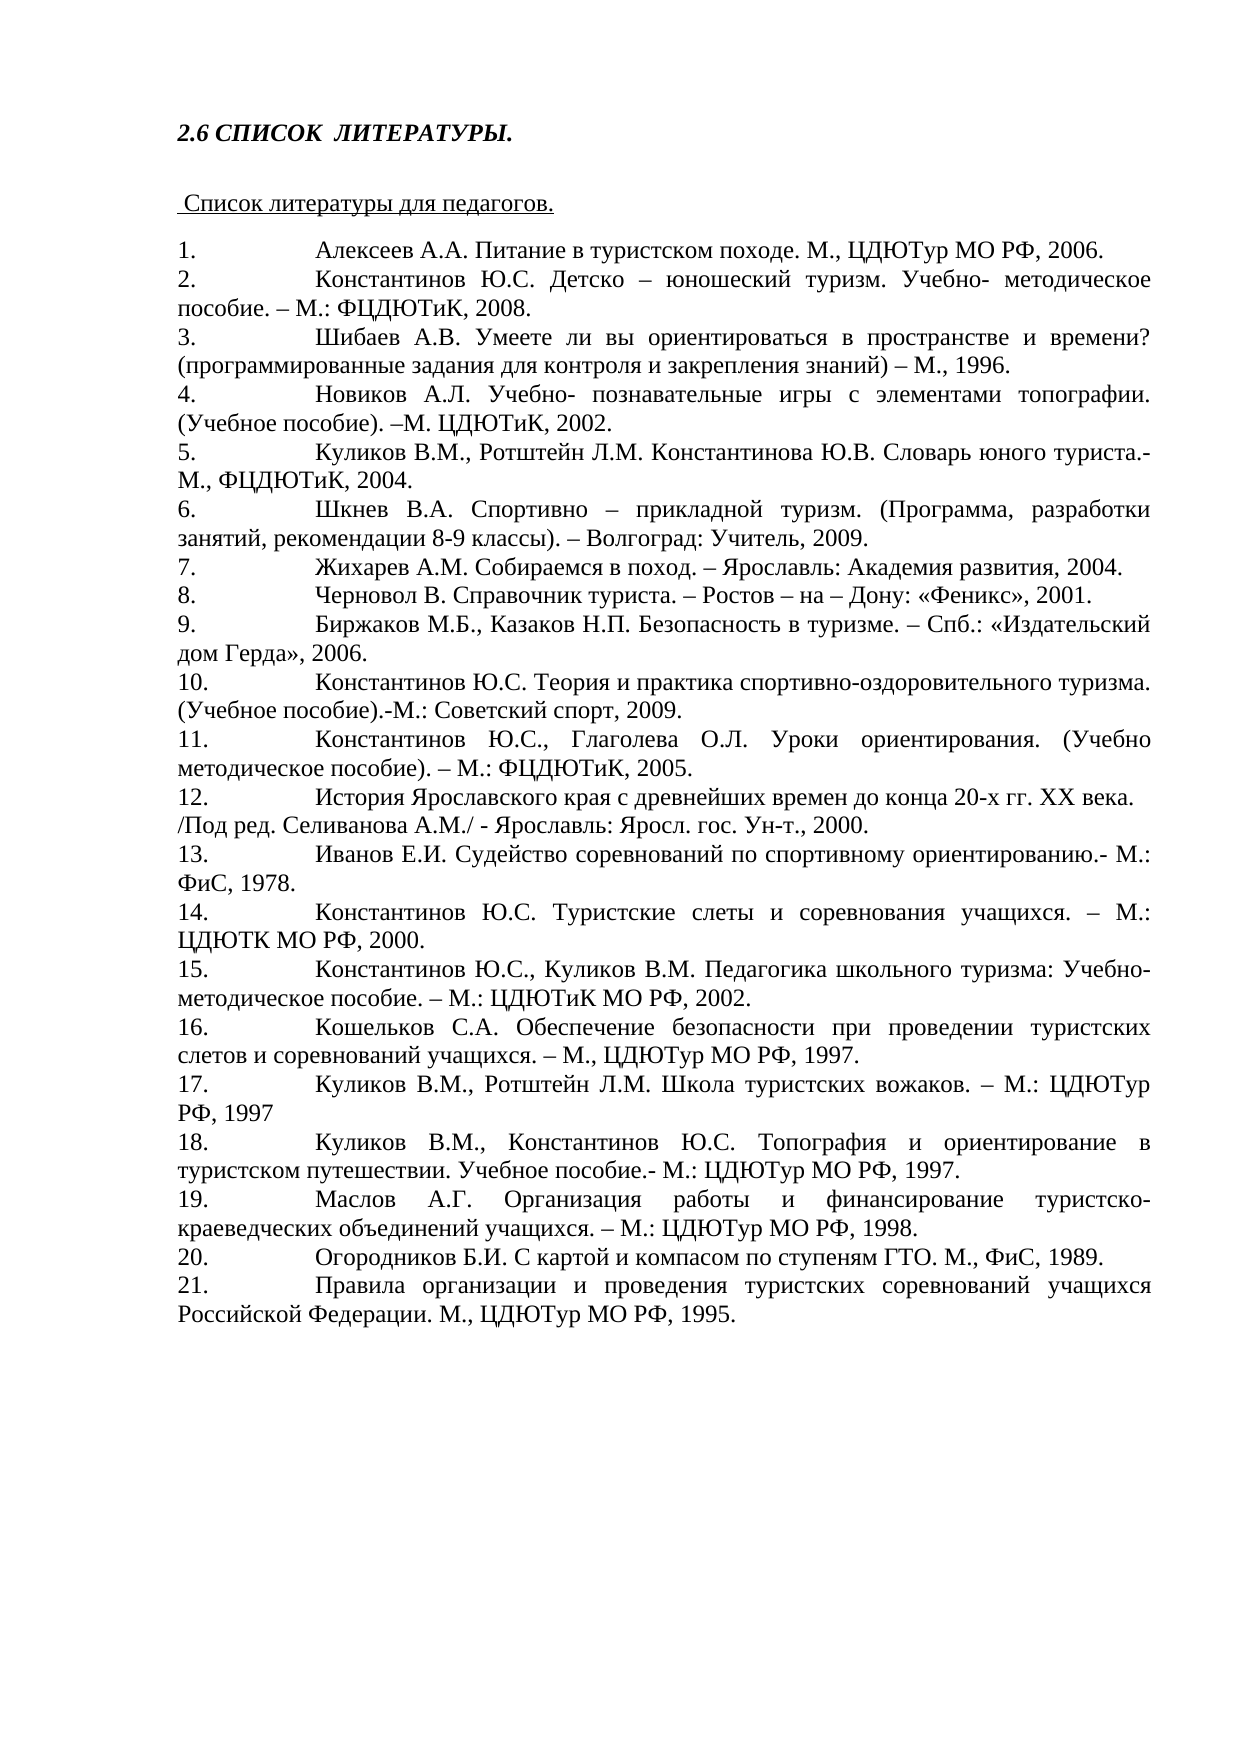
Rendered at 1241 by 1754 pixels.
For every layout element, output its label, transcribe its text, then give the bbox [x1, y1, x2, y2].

text /Под ред. Селиванова А.М./ - Ярославль: Яросл. гос. Ун-т., 2000. [177, 811, 1152, 839]
list История Ярославского края с древнейших времен до конца 20-х гг. ХХ века. [177, 782, 1152, 811]
list Куликов В.М., Ротштейн Л.М. Константинова Ю.В. Словарь юного туриста.- М., ФЦДЮТиК, 2004. [177, 437, 1152, 494]
list Жихарев А.М. Собираемся в поход. – Ярославль: Академия развития, 2004. [177, 552, 1152, 581]
text Список литературы для педагогов. [177, 188, 1152, 216]
list Куликов В.М., Константинов Ю.С. Топография и ориентирование в туристском путешествии. Учебное пособие.- М.: ЦДЮТур МО РФ, 1997. [177, 1127, 1152, 1184]
list Константинов Ю.С., Куликов В.М. Педагогика школьного туризма: Учебно- методическое пособие. – М.: ЦДЮТиК МО РФ, 2002. [177, 954, 1152, 1012]
list Черновол В. Справочник туриста. – Ростов – на – Дону: «Феникс», 2001. [177, 581, 1152, 609]
list Правила организации и проведения туристских соревнований учащихся Российской Федерации. М., ЦДЮТур МО РФ, 1995. [177, 1271, 1152, 1328]
list Новиков А.Л. Учебно- познавательные игры с элементами топографии. (Учебное пособие). –М. ЦДЮТиК, 2002. [177, 379, 1152, 437]
list Иванов Е.И. Судейство соревнований по спортивному ориентированию.- М.: ФиС, 1978. [177, 839, 1152, 897]
list Шибаев А.В. Умеете ли вы ориентироваться в пространстве и времени? (программированные задания для контроля и закрепления знаний) – М., 1996. [177, 322, 1152, 379]
list Кошельков С.А. Обеспечение безопасности при проведении туристских слетов и соревнований учащихся. – М., ЦДЮТур МО РФ, 1997. [177, 1012, 1152, 1069]
list Огородников Б.И. С картой и компасом по ступеням ГТО. М., ФиС, 1989. [177, 1242, 1152, 1271]
list Куликов В.М., Ротштейн Л.М. Школа туристских вожаков. – М.: ЦДЮТур РФ, 1997 [177, 1069, 1152, 1127]
list Алексеев А.А. Питание в туристском походе. М., ЦДЮТур МО РФ, 2006. [177, 236, 1152, 264]
list Биржаков М.Б., Казаков Н.П. Безопасность в туризме. – Спб.: «Издательский дом Герда», 2006. [177, 609, 1152, 667]
list СПИСОК ЛИТЕРАТУРЫ. [177, 118, 1152, 147]
list Константинов Ю.С. Туристские слеты и соревнования учащихся. – М.: ЦДЮТК МО РФ, 2000. [177, 897, 1152, 954]
list Константинов Ю.С. Детско – юношеский туризм. Учебно- методическое пособие. – М.: ФЦДЮТиК, 2008. [177, 264, 1152, 322]
list Шкнев В.А. Спортивно – прикладной туризм. (Программа, разработки занятий, рекомендации 8-9 классы). – Волгоград: Учитель, 2009. [177, 494, 1152, 552]
list Константинов Ю.С., Глаголева О.Л. Уроки ориентирования. (Учебно методическое пособие). – М.: ФЦДЮТиК, 2005. [177, 724, 1152, 782]
list Маслов А.Г. Организация работы и финансирование туристско- краеведческих объединений учащихся. – М.: ЦДЮТур МО РФ, 1998. [177, 1184, 1152, 1242]
list Константинов Ю.С. Теория и практика спортивно-оздоровительного туризма. (Учебное пособие).-М.: Советский спорт, 2009. [177, 667, 1152, 724]
